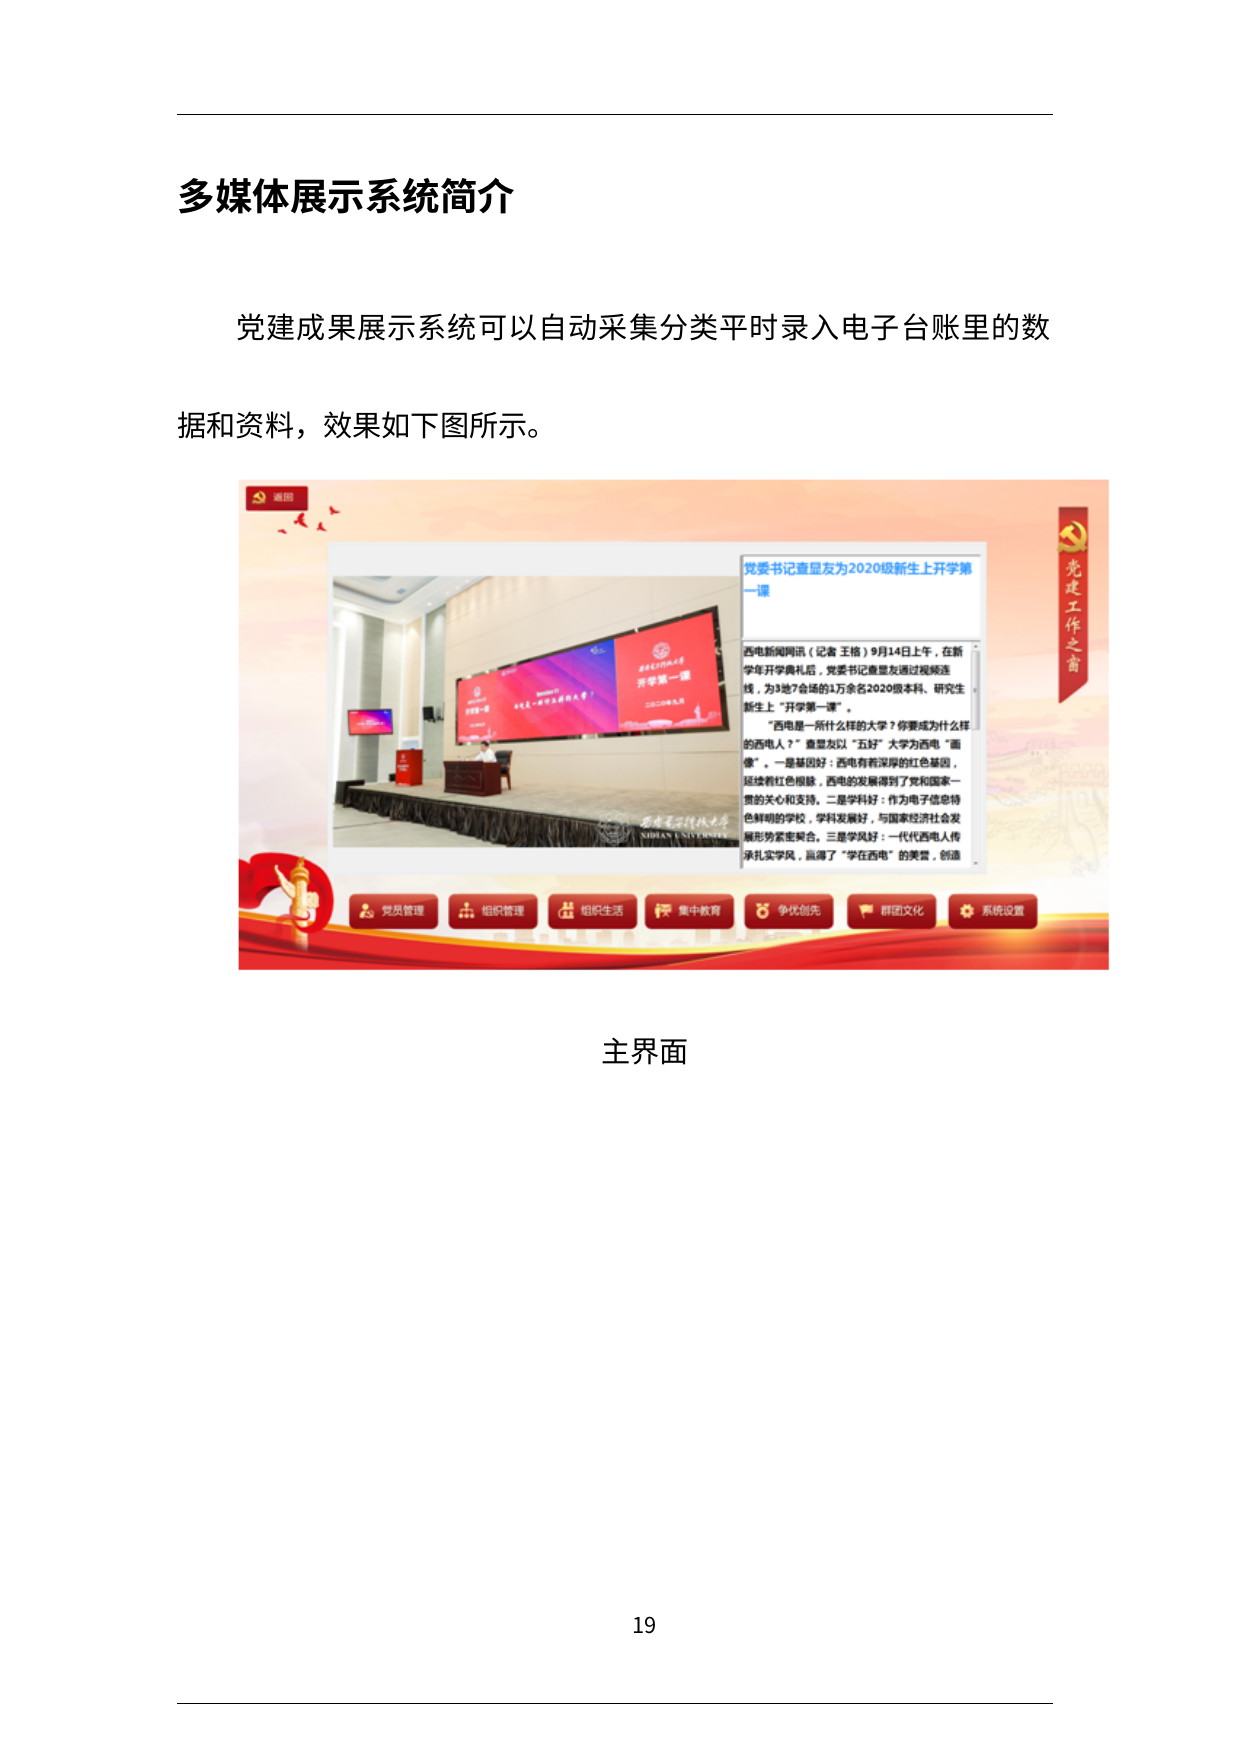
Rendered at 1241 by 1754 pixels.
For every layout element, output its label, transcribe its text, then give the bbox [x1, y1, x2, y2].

picture [236, 477, 1112, 973]
subtitle 多媒体展示系统简介 [177, 162, 1053, 227]
text 主界面 [177, 1017, 1053, 1082]
text 党建成果展示系统可以自动采集分类平时录入电子台账里的数据和资料，效果如下图所示。 [177, 294, 1053, 456]
